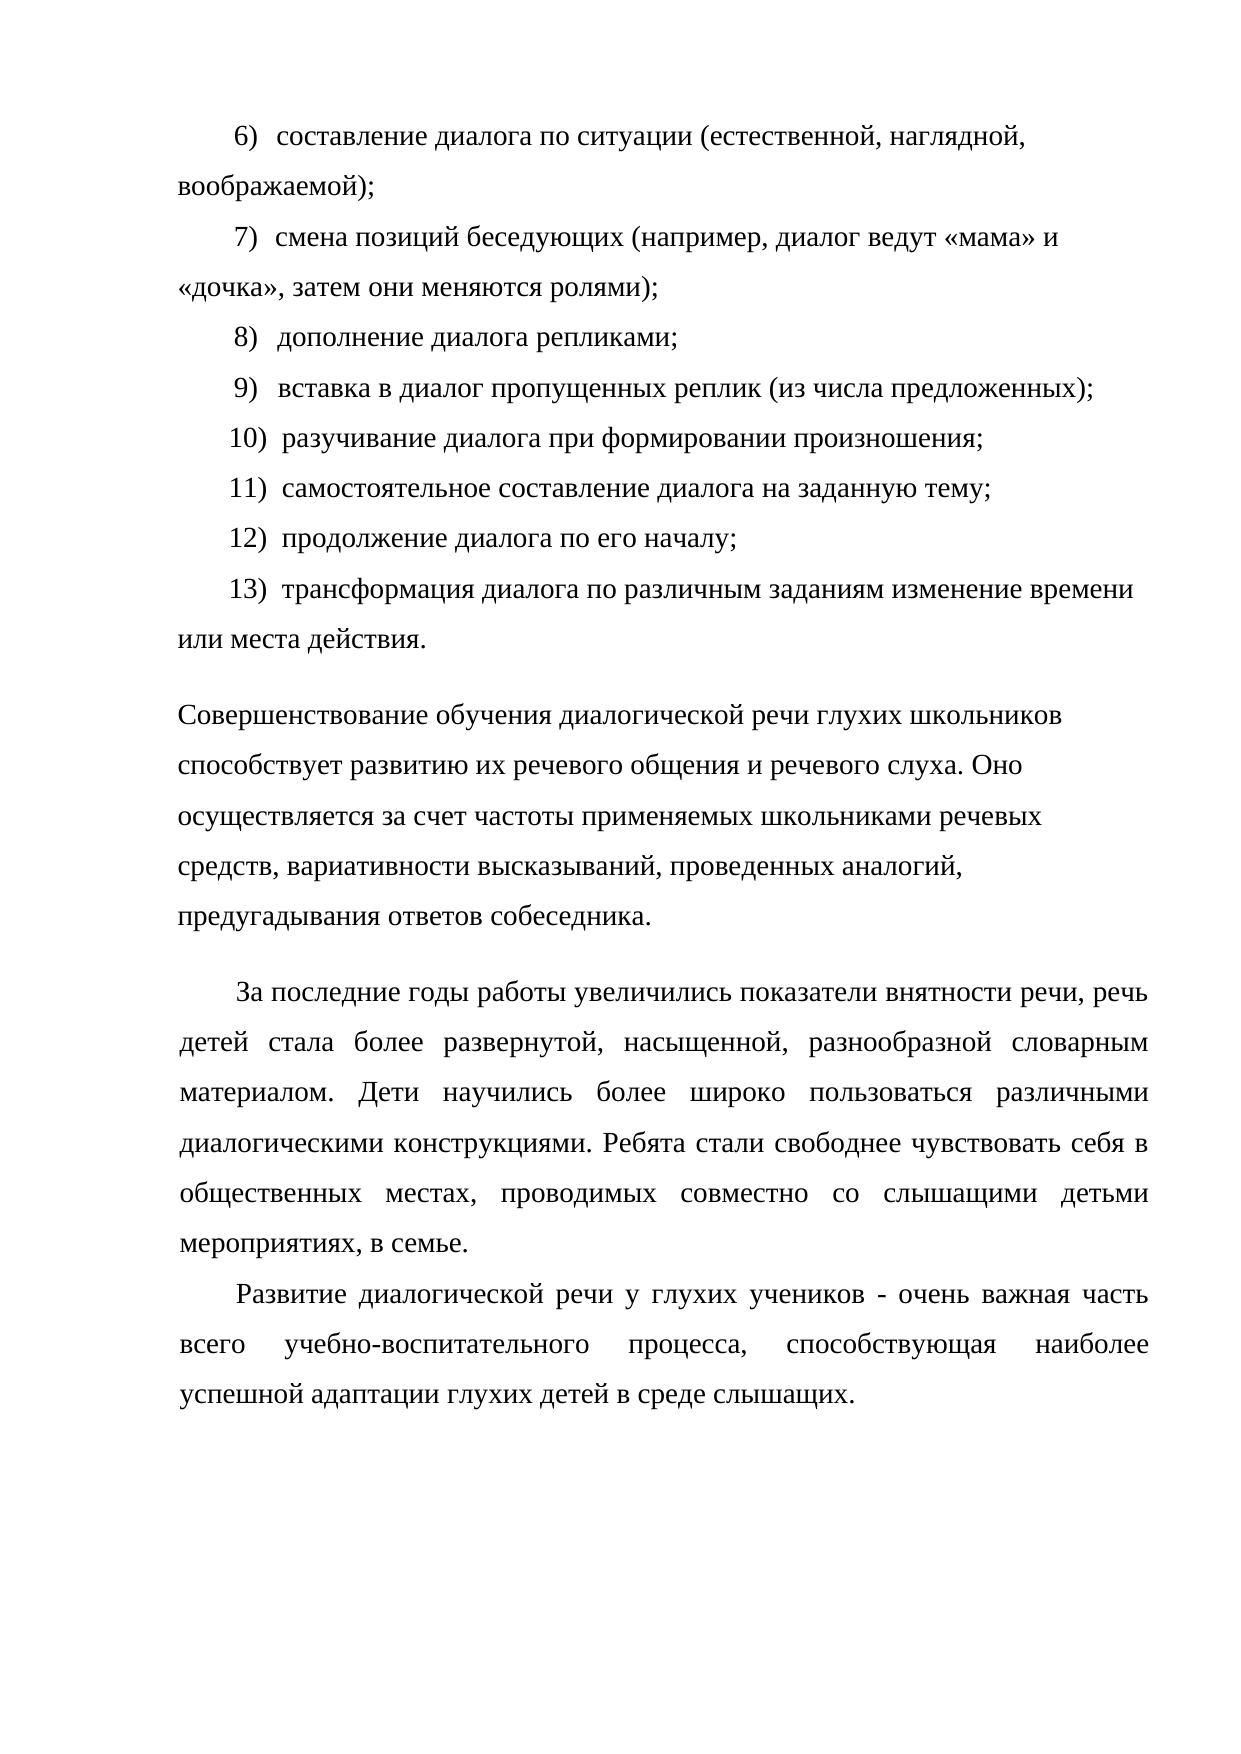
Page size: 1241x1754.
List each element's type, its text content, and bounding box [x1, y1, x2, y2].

text 11) самостоятельное составление диалога на заданную тему; [177, 470, 1152, 504]
list вставка в диалог пропущенных реплик (из числа предложенных); [177, 370, 1152, 403]
text 10) разучивание диалога при формировании произношения; [177, 420, 1152, 453]
text Совершенствование обучения диалогической речи глухих школьников способствует развитию их речевого общения и речевого слуха. Оно осуществляется за счет частоты применяемых школьниками речевых средств, вариативности высказываний, проведенных аналогий, предугадывания ответов собеседника. [177, 697, 1149, 932]
text За последние годы работы увеличились показатели внятности речи, речь детей стала более развернутой, насыщенной, разнообразной словарным материалом. Дети научились более широко пользоваться различными диалогическими конструкциями. Ребята стали свободнее чувствовать себя в общественных местах, проводимых совместно со слышащими детьми мероприятиях, в семье. [179, 974, 1149, 1259]
list дополнение диалога репликами; [177, 319, 1152, 353]
text 12) продолжение диалога по его началу; [177, 521, 1152, 554]
text Развитие диалогической речи у глухих учеников - очень важная часть всего учебно-воспитательного процесса, способствующая наиболее успешной адаптации глухих детей в среде слышащих. [179, 1276, 1149, 1410]
list составление диалога по ситуации (естественной, наглядной, воображаемой); [177, 118, 1149, 202]
text 13) трансформация диалога по различным заданиям изменение времени или места действия. [177, 571, 1149, 655]
list смена позиций беседующих (например, диалог ведут «мама» и «дочка», затем они меняются ролями); [177, 219, 1149, 303]
